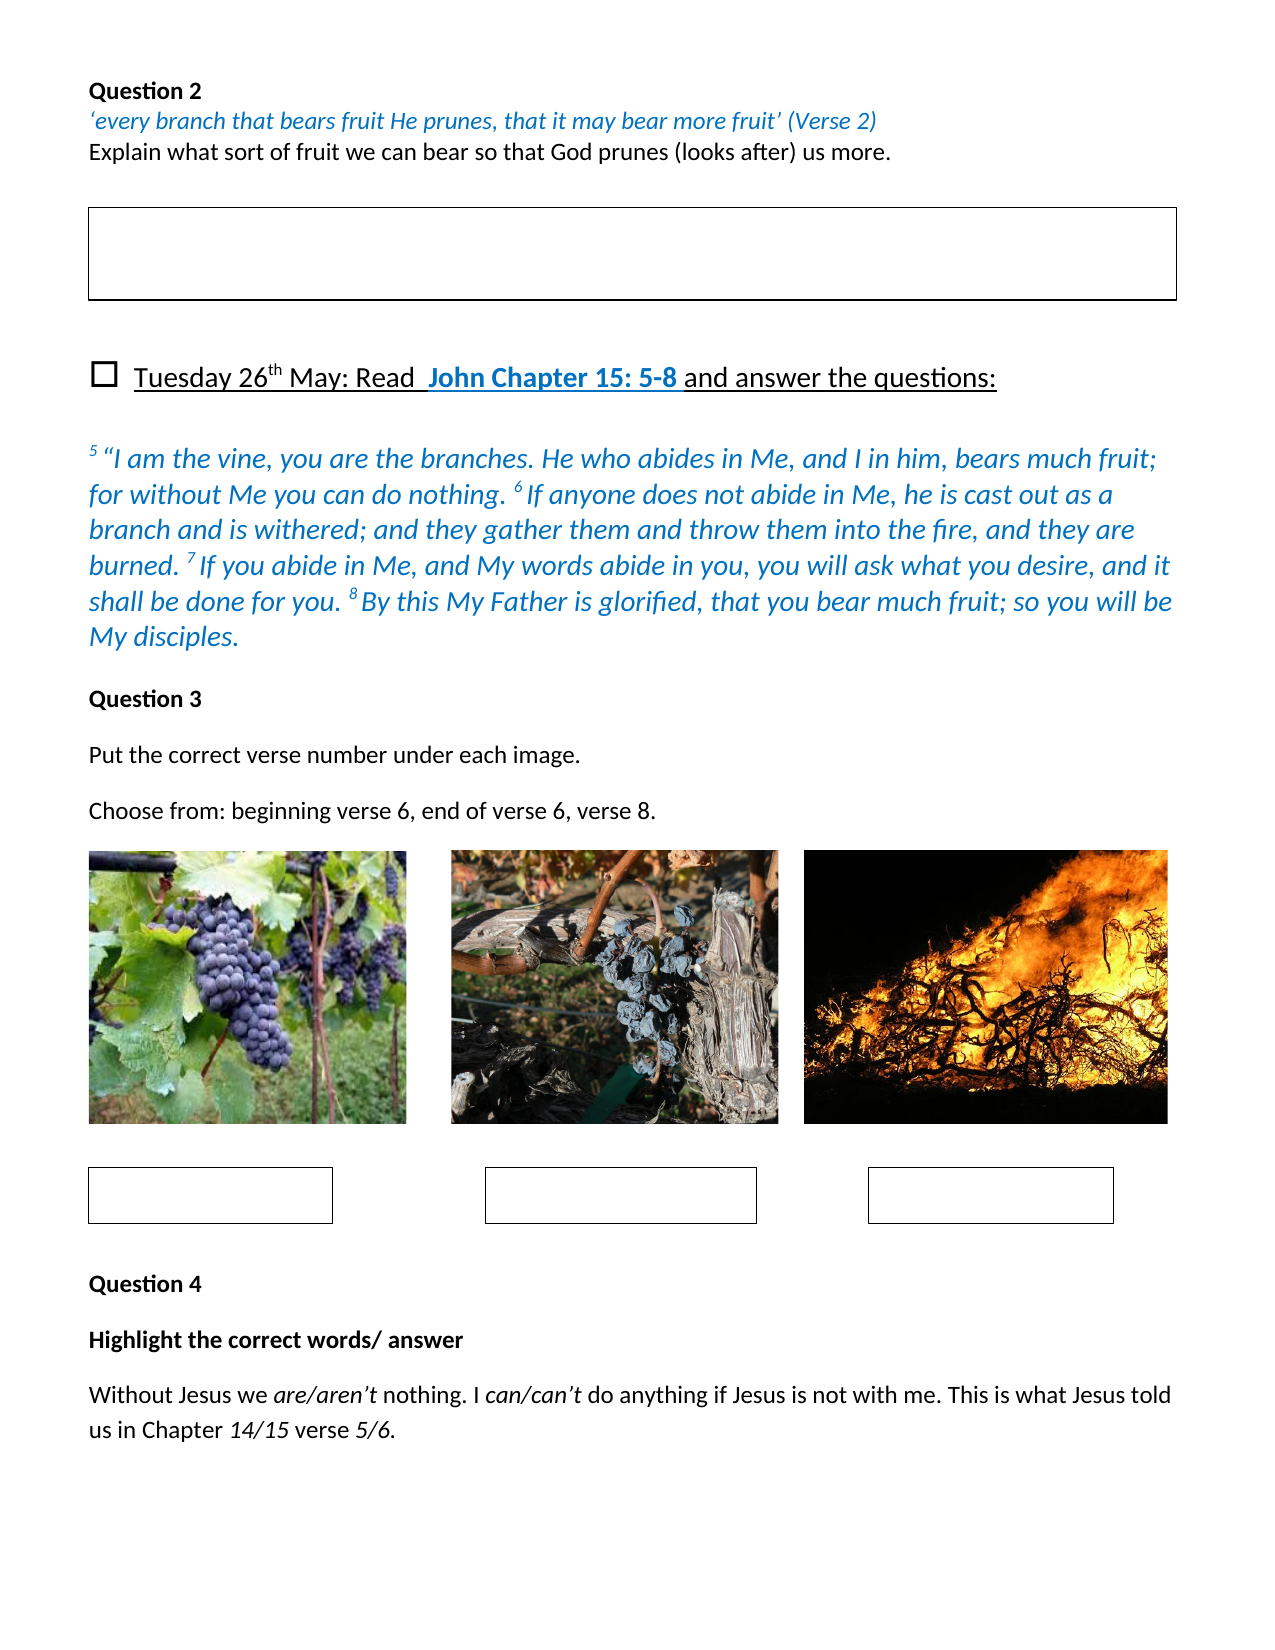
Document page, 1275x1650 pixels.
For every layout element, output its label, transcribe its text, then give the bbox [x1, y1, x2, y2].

text Put the correct verse number under each image. [89, 739, 1181, 769]
text □ Tuesday 26th May: Read John Chapter 15: 5-8 and answer the questions: [89, 335, 1181, 401]
picture [451, 850, 779, 1124]
text ‘every branch that bears fruit He prunes, that it may bear more fruit’ (Verse 2) [89, 106, 1181, 136]
picture [804, 850, 1168, 1124]
text Question 3 [89, 683, 1181, 714]
text Highlight the correct words/ answer [89, 1324, 1181, 1354]
text Without Jesus we are/aren’t nothing. I can/can’t do anything if Jesus is not with me. This is what Jesus told us in Chapter 14/15 verse 5/6. [89, 1380, 1181, 1445]
picture [88, 851, 407, 1124]
text Question 4 [89, 1268, 1181, 1298]
text Choose from: beginning verse 6, end of verse 6, verse 8. [89, 795, 1181, 825]
text Question 2 [89, 75, 1181, 106]
text Explain what sort of fruit we can bear so that God prunes (looks after) us more. [89, 136, 1181, 167]
text 5 “I am the vine, you are the branches. He who abides in Me, and I in him, bears much fruit; for without Me you can do nothing. 6 If anyone does not abide in Me, he is cast out as a branch and is withered; and they gather them and throw them into the fire, and they are burned. 7 If you abide in Me, and My words abide in you, you will ask what you desire, and it shall be done for you. 8 By this My Father is glorified, that you bear much fruit; so you will be My disciples. [89, 440, 1181, 654]
